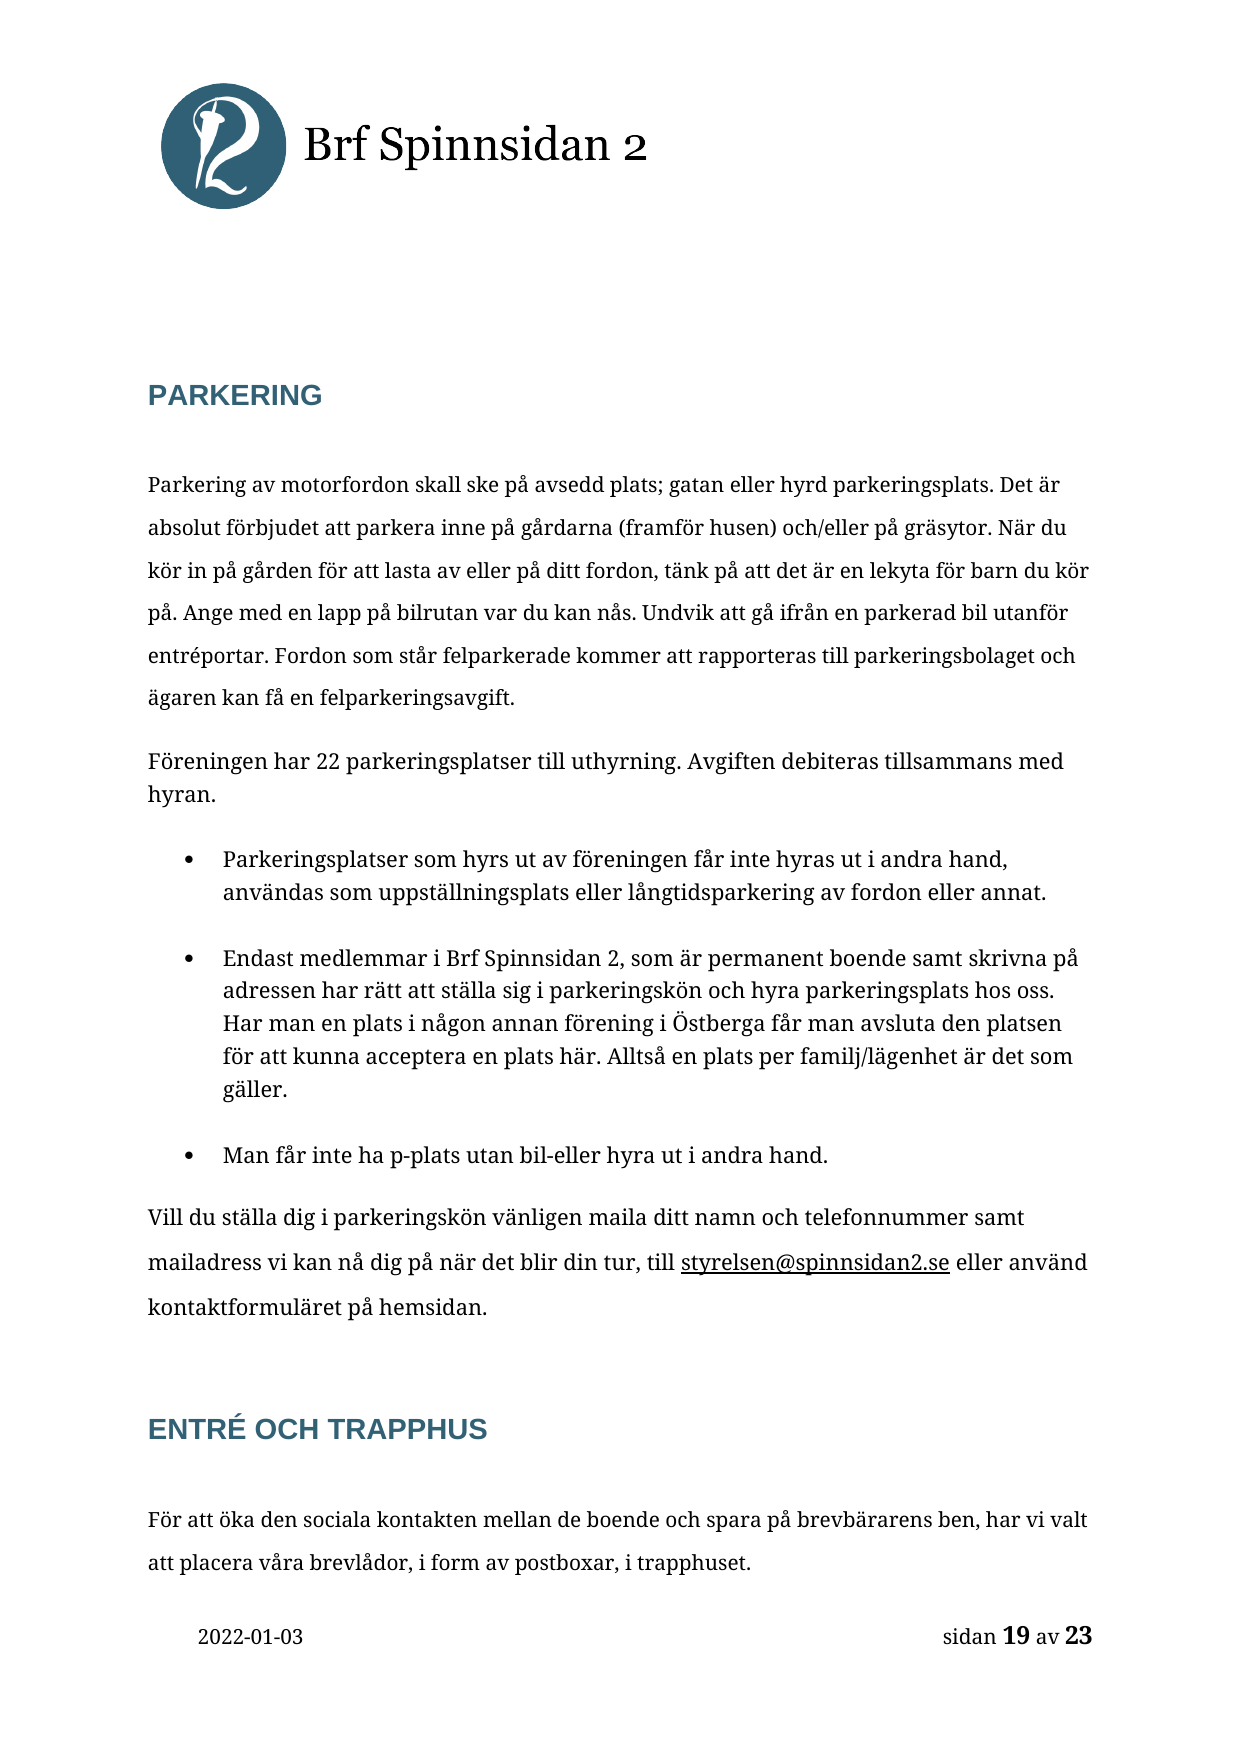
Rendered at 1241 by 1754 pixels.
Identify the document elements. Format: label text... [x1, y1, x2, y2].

text Vill du ställa dig i parkeringskön vänligen maila ditt namn och telefonnummer samt mailadress vi kan nå dig på när det blir din tur, till styrelsen@spinnsidan2.se eller använd kontaktformuläret på hemsidan. [148, 1202, 1093, 1321]
text Parkering av motorfordon skall ske på avsedd plats; gatan eller hyrd parkeringsplats. Det är absolut förbjudet att parkera inne på gårdarna (framför husen) och/eller på gräsytor. När du kör in på gården för att lasta av eller på ditt fordon, tänk på att det är en lekyta för barn du kör på. Ange med en lapp på bilrutan var du kan nås. Undvik att gå ifrån en parkerad bil utanför entréportar. Fordon som står felparkerade kommer att rapporteras till parkeringsbolaget och ägaren kan få en felparkeringsavgift. [148, 428, 1093, 712]
text ENTRÉ OCH TRAPPHUS [148, 1412, 1093, 1446]
text PARKERING [148, 378, 1093, 411]
list Parkeringsplatser som hyrs ut av föreningen får inte hyras ut i andra hand, användas som uppställningsplats eller långtidsparkering av fordon eller annat. [185, 841, 1093, 940]
text Föreningen har 22 parkeringsplatser till uthyrning. Avgiften debiteras tillsammans med hyran. [148, 743, 1093, 841]
list Endast medlemmar i Brf Spinnsidan 2, som är permanent boende samt skrivna på adressen har rätt att ställa sig i parkeringskön och hyra parkeringsplats hos oss. Har man en plats i någon annan förening i Östberga får man avsluta den platsen för att kunna acceptera en plats här. Alltså en plats per familj/lägenhet är det som gäller. [185, 940, 1093, 1137]
picture [147, 73, 845, 219]
list Man får inte ha p-plats utan bil-eller hyra ut i andra hand. [185, 1137, 1093, 1202]
text För att öka den sociala kontakten mellan de boende och spara på brevbärarens ben, har vi valt att placera våra brevlådor, i form av postboxar, i trapphuset. [148, 1462, 1093, 1576]
